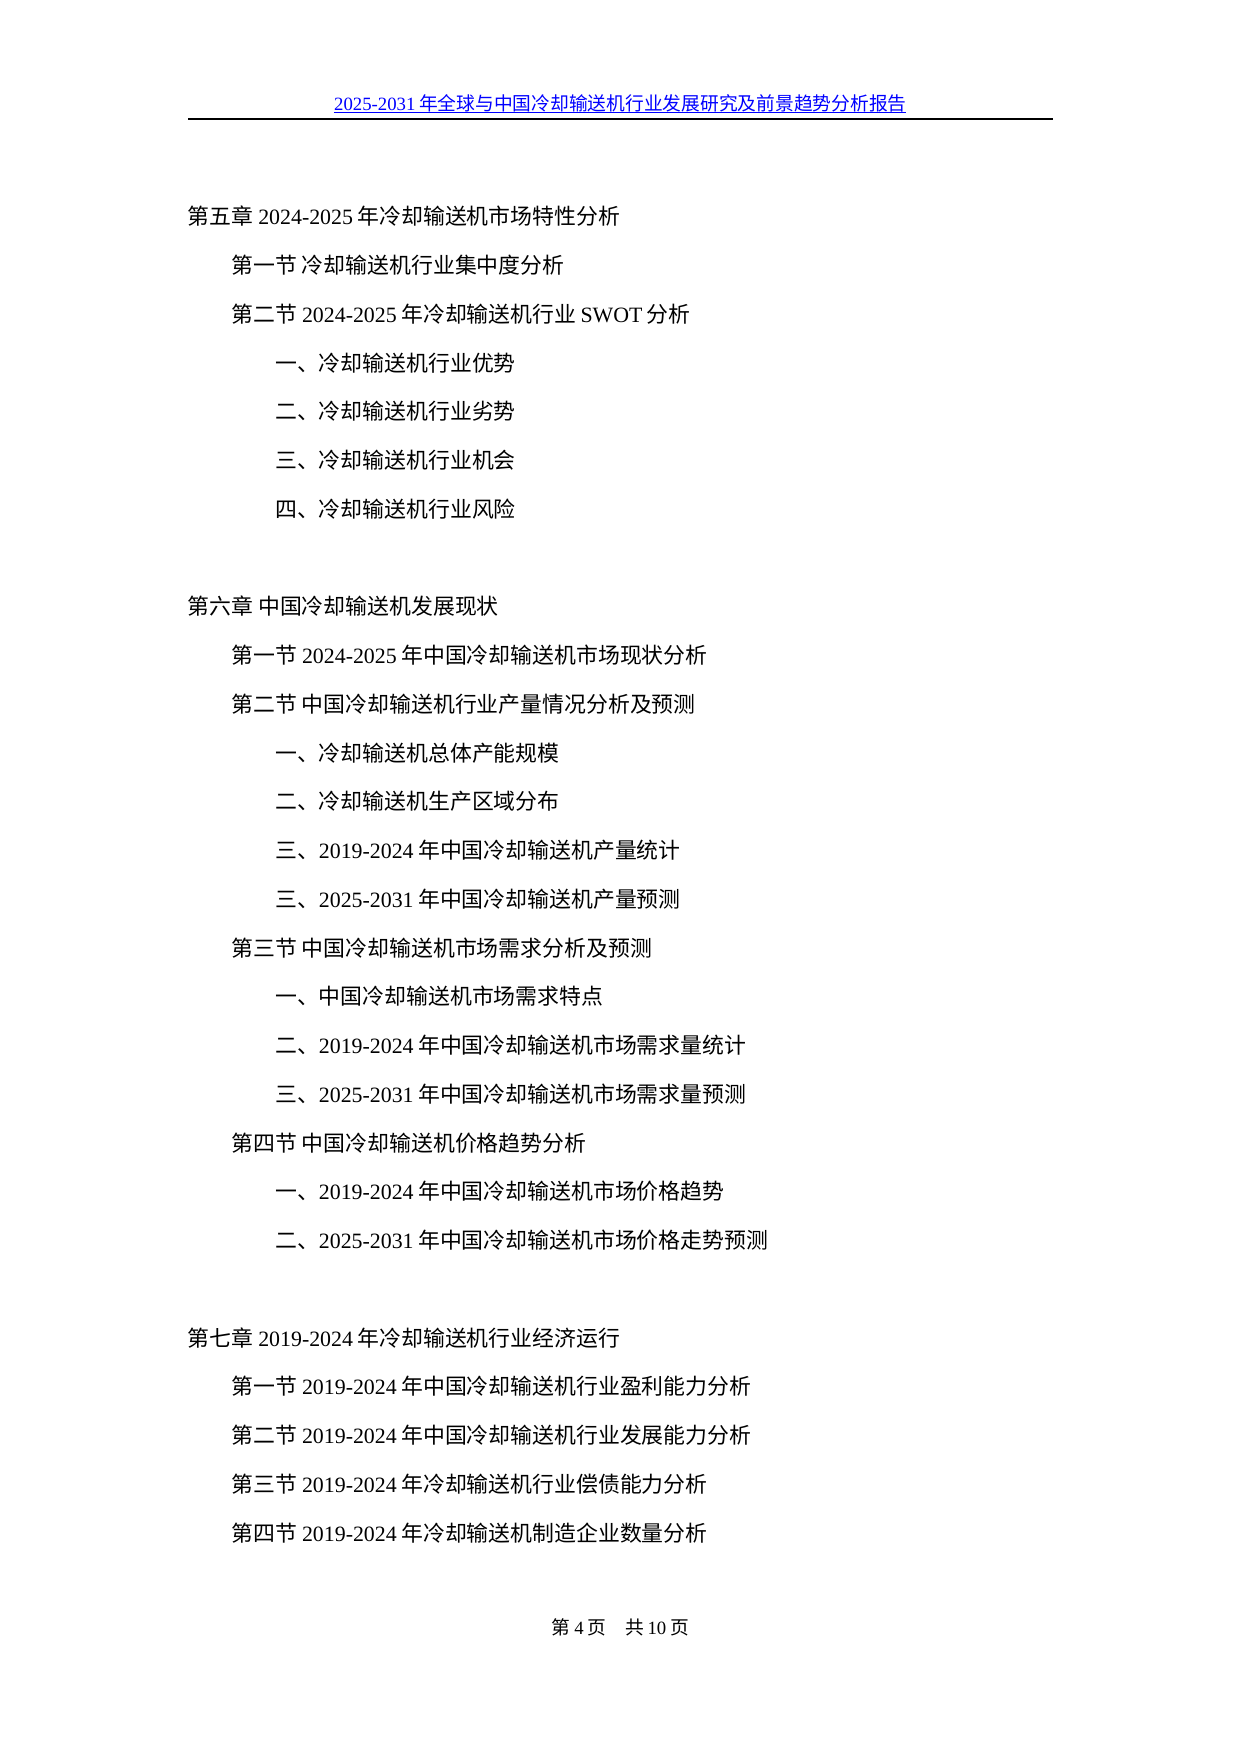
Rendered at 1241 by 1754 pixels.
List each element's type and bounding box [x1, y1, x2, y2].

text [187, 150, 1053, 1548]
